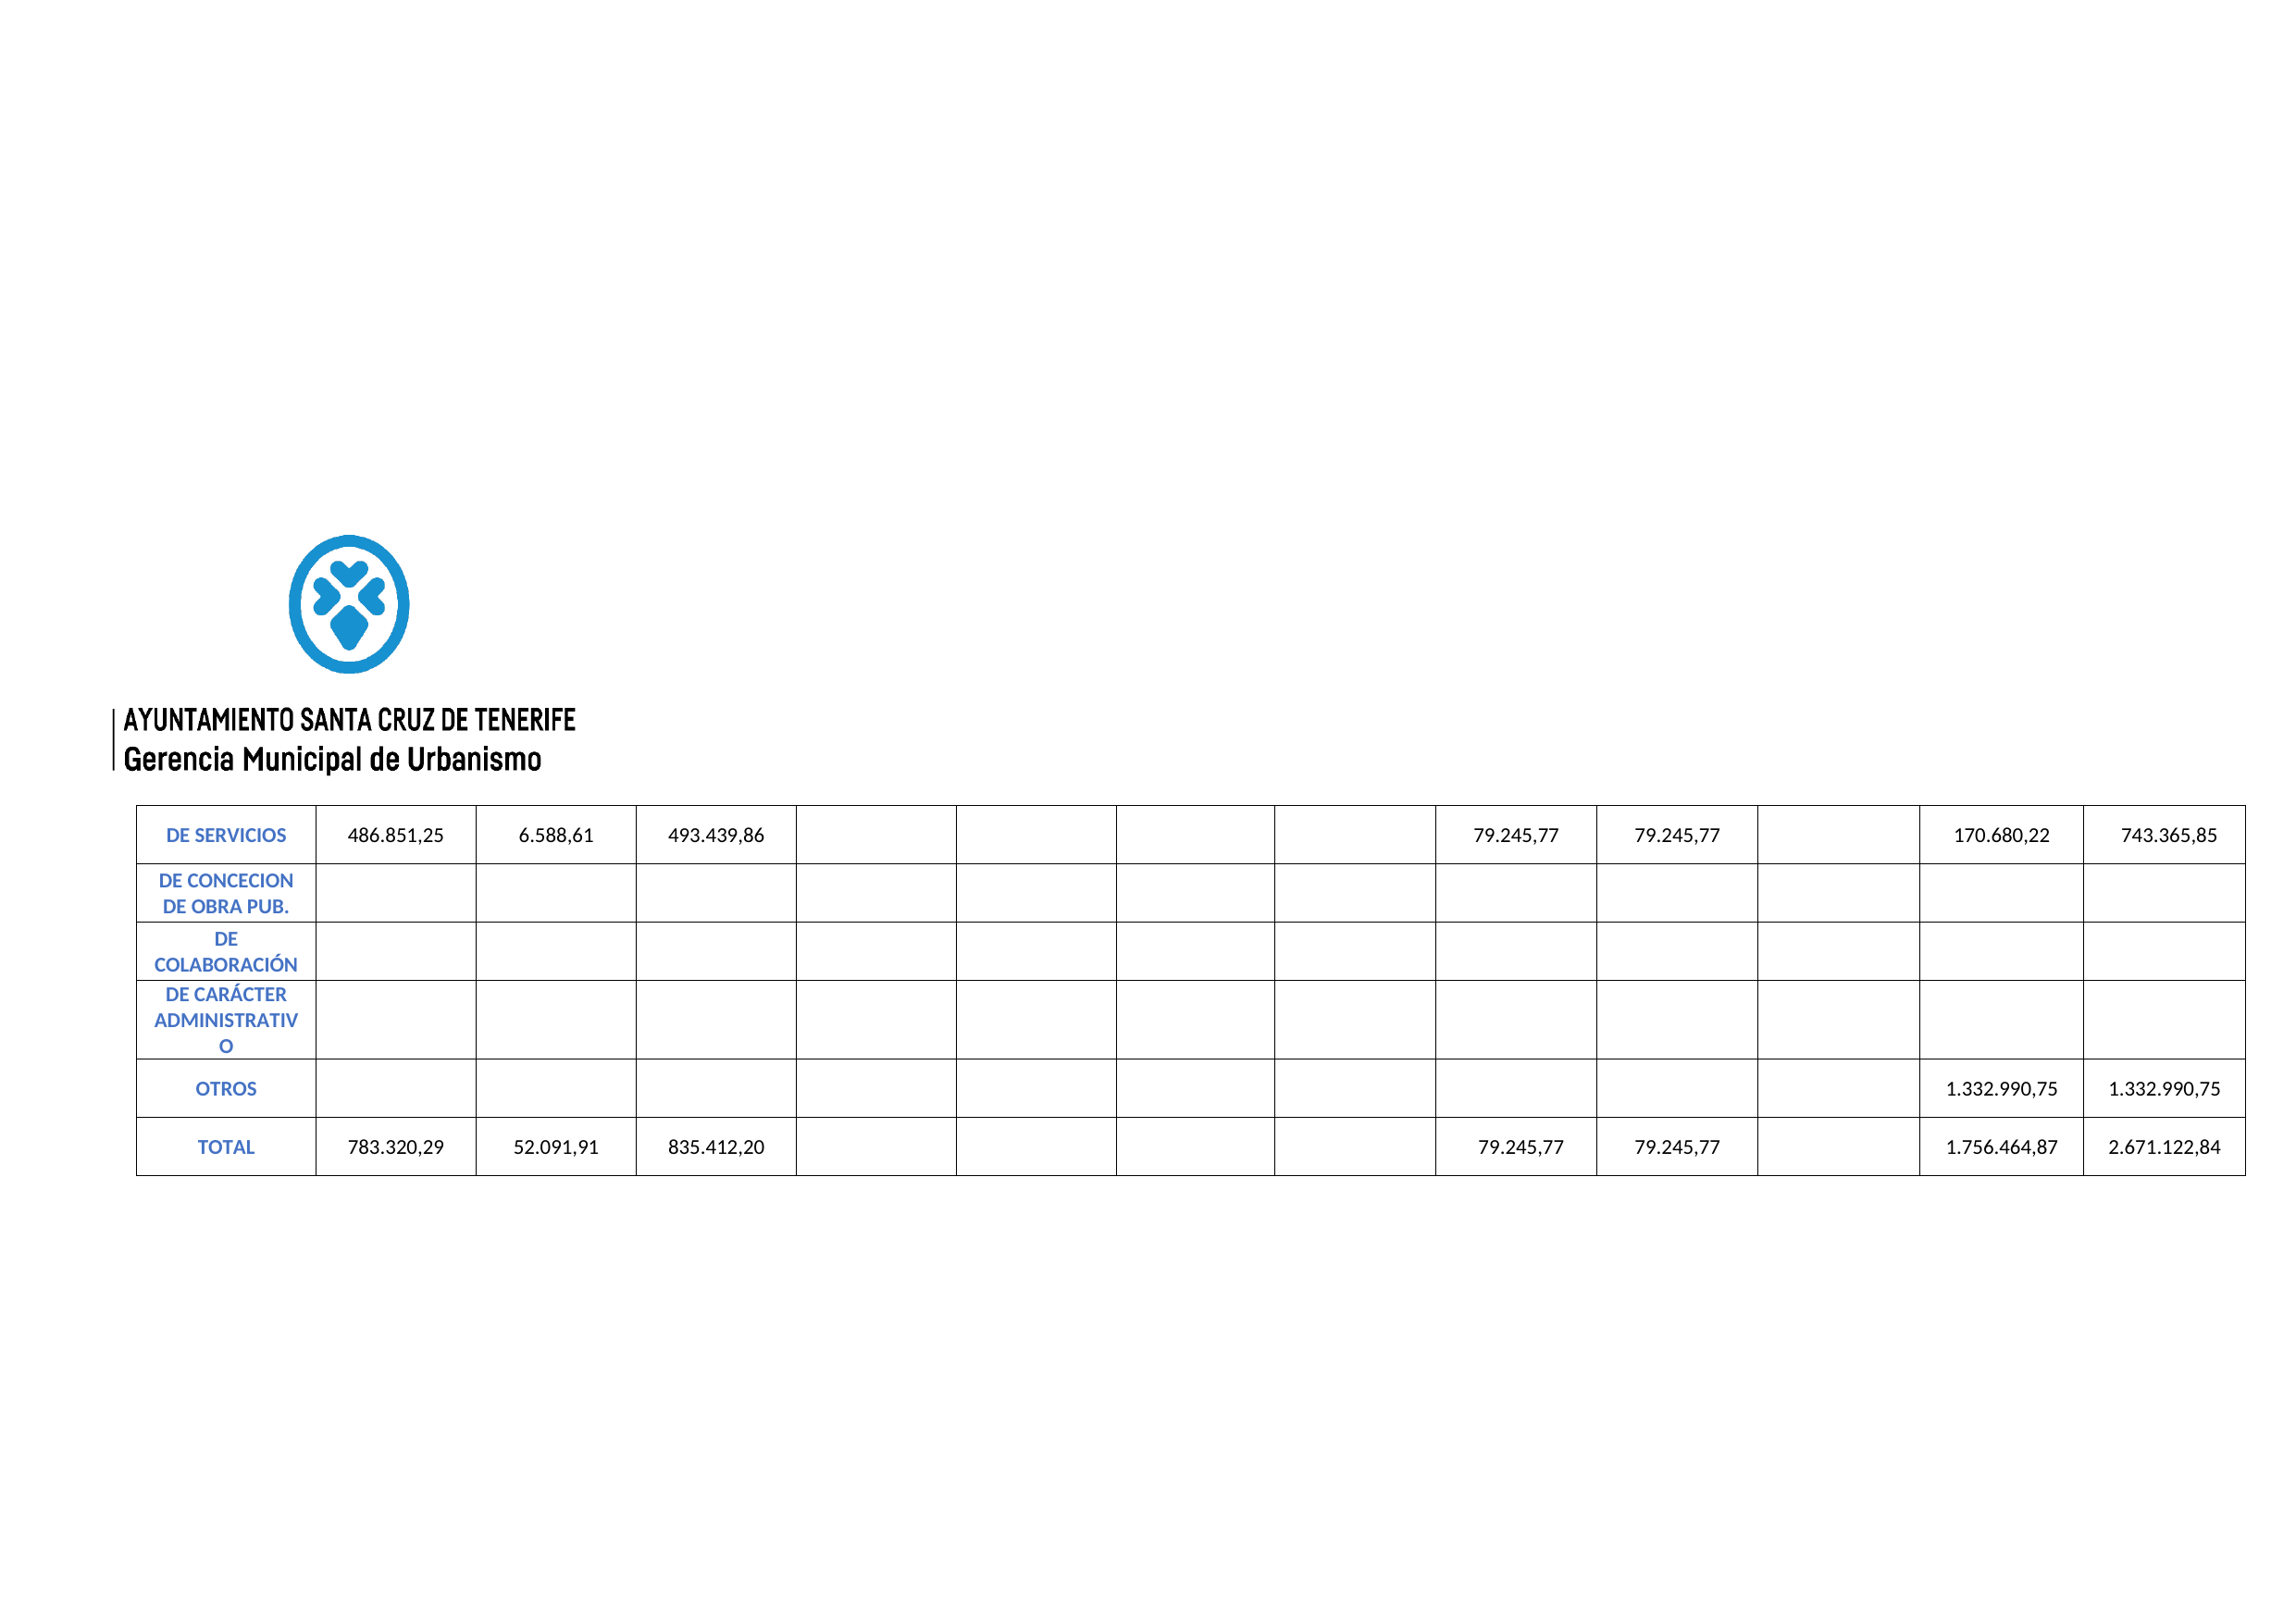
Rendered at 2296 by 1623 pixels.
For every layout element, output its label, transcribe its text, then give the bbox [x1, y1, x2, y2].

table_cell [1597, 981, 1757, 1059]
table_cell [957, 981, 1116, 1059]
table_cell [957, 1118, 1116, 1175]
table_cell 1.332.990,75 [1920, 1059, 2083, 1117]
table_cell [1436, 1059, 1596, 1117]
table_cell [1117, 1118, 1274, 1175]
table_cell [957, 864, 1116, 922]
table_cell [797, 1059, 956, 1117]
table_cell 486.851,25 [316, 806, 476, 863]
table_cell 170.680,22 [1920, 806, 2083, 863]
table_cell [316, 864, 476, 922]
table_cell 835.412,20 [637, 1118, 796, 1175]
table_cell 79.245,77 [1597, 1118, 1757, 1175]
table_cell 1.332.990,75 [2084, 1059, 2245, 1117]
table_cell [2084, 864, 2245, 922]
table_cell DE COLABORACIÓN [137, 923, 316, 980]
table_cell [477, 981, 636, 1059]
table_cell [316, 1059, 476, 1117]
table_cell 743.365,85 [2084, 806, 2245, 863]
table_cell [797, 923, 956, 980]
table_cell 79.245,77 [1436, 806, 1596, 863]
table_cell [1758, 981, 1919, 1059]
table_cell 79.245,77 [1436, 1118, 1596, 1175]
table_cell [1597, 1059, 1757, 1117]
table_cell [1758, 864, 1919, 922]
table_cell [797, 1118, 956, 1175]
table_cell [957, 806, 1116, 863]
table_cell [797, 864, 956, 922]
table_cell [316, 923, 476, 980]
table_cell [637, 864, 796, 922]
table_cell 1.756.464,87 [1920, 1118, 2083, 1175]
table_cell [477, 864, 636, 922]
table_cell [1117, 806, 1274, 863]
table_cell TOTAL [137, 1118, 316, 1175]
table_cell [1275, 1118, 1435, 1175]
table_cell [797, 806, 956, 863]
table_cell [637, 981, 796, 1059]
table_cell DE CARÁCTER ADMINISTRATIVO [137, 981, 316, 1059]
table_cell [1920, 864, 2083, 922]
table_cell [1117, 1059, 1274, 1117]
table_cell 493.439,86 [637, 806, 796, 863]
table_cell DE SERVICIOS [137, 806, 316, 863]
table_cell [1920, 923, 2083, 980]
table_cell [957, 923, 1116, 980]
table_cell [2084, 981, 2245, 1059]
table_cell [1758, 1118, 1919, 1175]
table_cell 79.245,77 [1597, 806, 1757, 863]
table_cell [1436, 864, 1596, 922]
table_cell [1275, 923, 1435, 980]
table_cell [797, 981, 956, 1059]
table_cell [1436, 923, 1596, 980]
table_cell [477, 1059, 636, 1117]
table_cell [477, 923, 636, 980]
table_cell [1275, 806, 1435, 863]
table_cell [637, 1059, 796, 1117]
table_cell 6.588,61 [477, 806, 636, 863]
table_cell [1275, 1059, 1435, 1117]
table_cell [2084, 923, 2245, 980]
table_cell [1920, 981, 2083, 1059]
table_cell [1758, 1059, 1919, 1117]
table_cell [1597, 864, 1757, 922]
table_cell [1275, 864, 1435, 922]
table_cell 2.671.122,84 [2084, 1118, 2245, 1175]
table_cell [1758, 923, 1919, 980]
table_cell [957, 1059, 1116, 1117]
table_cell [1436, 981, 1596, 1059]
table_cell 783.320,29 [316, 1118, 476, 1175]
table_cell 52.091,91 [477, 1118, 636, 1175]
table_cell [1117, 923, 1274, 980]
table_cell OTROS [137, 1059, 316, 1117]
table_cell [1117, 981, 1274, 1059]
table_cell [1597, 923, 1757, 980]
picture [104, 535, 595, 805]
table_cell [1758, 806, 1919, 863]
table_cell [316, 981, 476, 1059]
table_cell DE CONCECION DE OBRA PUB. [137, 864, 316, 922]
table_cell [637, 923, 796, 980]
table_cell [1117, 864, 1274, 922]
table_cell [1275, 981, 1435, 1059]
